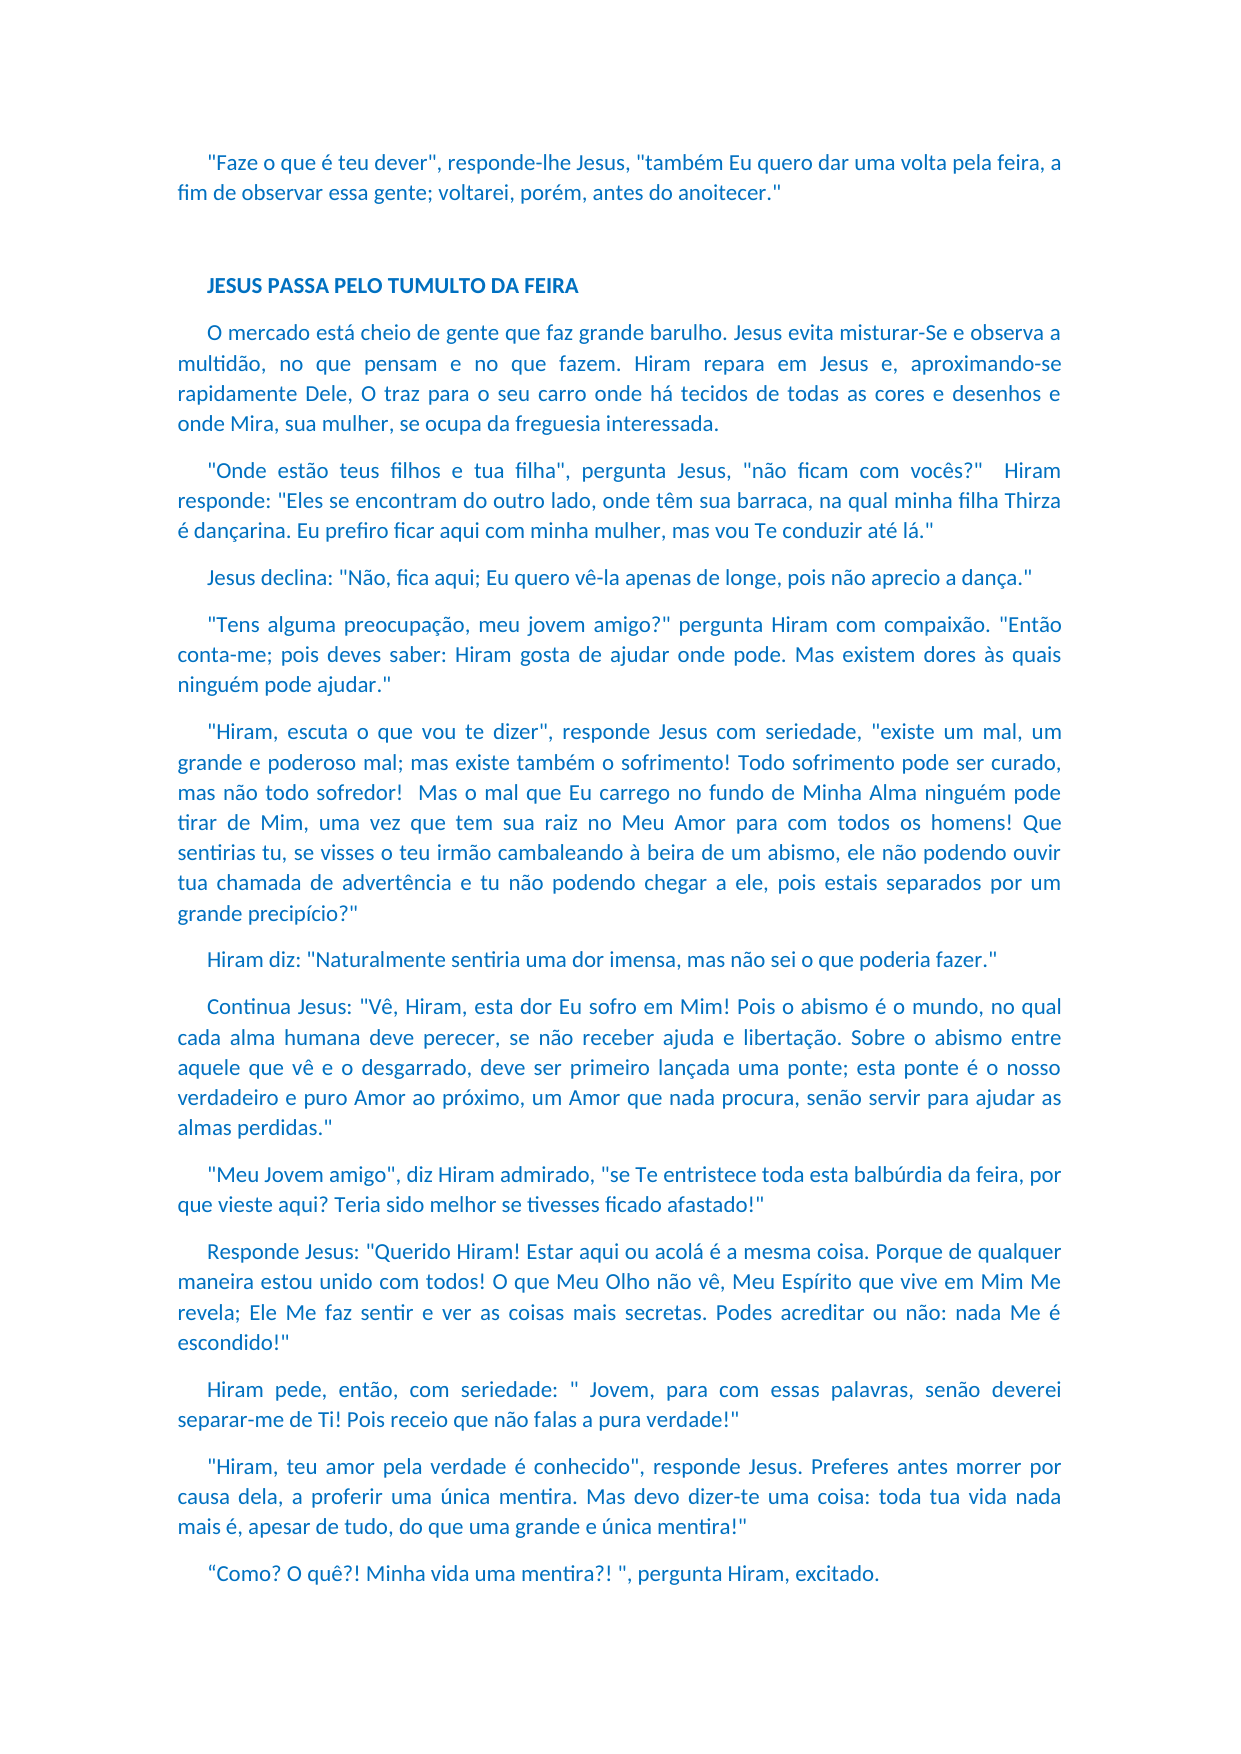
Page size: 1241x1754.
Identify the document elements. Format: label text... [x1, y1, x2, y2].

text "Onde estão teus filhos e tua filha", pergunta Jesus, "não ficam com vocês?" Hiram responde: "Eles se encontram do outro lado, onde têm sua barraca, na qual minha filha Thirza é dançarina. Eu prefiro ficar aqui com minha mulher, mas vou Te conduzir até lá." [177, 456, 1063, 544]
text JESUS PASSA PELO TUMULTO DA FEIRA [177, 272, 1063, 299]
text O mercado está cheio de gente que faz grande barulho. Jesus evita misturar-Se e observa a multidão, no que pensam e no que fazem. Hiram repara em Jesus e, aproximando-se rapidamente Dele, O traz para o seu carro onde há tecidos de todas as cores e desenhos e onde Mira, sua mulher, se ocupa da freguesia interessada. [177, 318, 1063, 437]
text “Como? O quê?! Minha vida uma mentira?! ", pergunta Hiram, excitado. [177, 1559, 1063, 1587]
text Continua Jesus: "Vê, Hiram, esta dor Eu sofro em Mim! Pois o abismo é o mundo, no qual cada alma humana deve perecer, se não receber ajuda e libertação. Sobre o abismo entre aquele que vê e o desgarrado, deve ser primeiro lançada uma ponte; esta ponte é o nosso verdadeiro e puro Amor ao próximo, um Amor que nada procura, senão servir para ajudar as almas perdidas." [177, 992, 1063, 1141]
text "Faze o que é teu dever", responde-lhe Jesus, "também Eu quero dar uma volta pela feira, a fim de observar essa gente; voltarei, porém, antes do anoitecer." [177, 148, 1063, 206]
text "Hiram, escuta o que vou te dizer", responde Jesus com seriedade, "existe um mal, um grande e poderoso mal; mas existe também o sofrimento! Todo sofrimento pode ser curado, mas não todo sofredor! Mas o mal que Eu carrego no fundo de Minha Alma ninguém pode tirar de Mim, uma vez que tem sua raiz no Meu Amor para com todos os homens! Que sentirias tu, se visses o teu irmão cambaleando à beira de um abismo, ele não podendo ouvir tua chamada de advertência e tu não podendo chegar a ele, pois estais separados por um grande precipício?" [177, 717, 1063, 927]
text "Meu Jovem amigo", diz Hiram admirado, "se Te entristece toda esta balbúrdia da feira, por que vieste aqui? Teria sido melhor se tivesses ficado afastado!" [177, 1160, 1063, 1218]
text Hiram diz: "Naturalmente sentiria uma dor imensa, mas não sei o que poderia fazer." [177, 946, 1063, 973]
text Responde Jesus: "Querido Hiram! Estar aqui ou acolá é a mesma coisa. Porque de qualquer maneira estou unido com todos! O que Meu Olho não vê, Meu Espírito que vive em Mim Me revela; Ele Me faz sentir e ver as coisas mais secretas. Podes acreditar ou não: nada Me é escondido!" [177, 1237, 1063, 1356]
text "Tens alguma preocupação, meu jovem amigo?" pergunta Hiram com compaixão. "Então conta-me; pois deves saber: Hiram gosta de ajudar onde pode. Mas existem dores às quais ninguém pode ajudar." [177, 610, 1063, 698]
text "Hiram, teu amor pela verdade é conhecido", responde Jesus. Preferes antes morrer por causa dela, a proferir uma única mentira. Mas devo dizer-te uma coisa: toda tua vida nada mais é, apesar de tudo, do que uma grande e única mentira!" [177, 1452, 1063, 1540]
text Hiram pede, então, com seriedade: " Jovem, para com essas palavras, senão deverei separar-me de Ti! Pois receio que não falas a pura verdade!" [177, 1375, 1063, 1433]
text Jesus declina: "Não, fica aqui; Eu quero vê-la apenas de longe, pois não aprecio a dança." [177, 563, 1063, 591]
